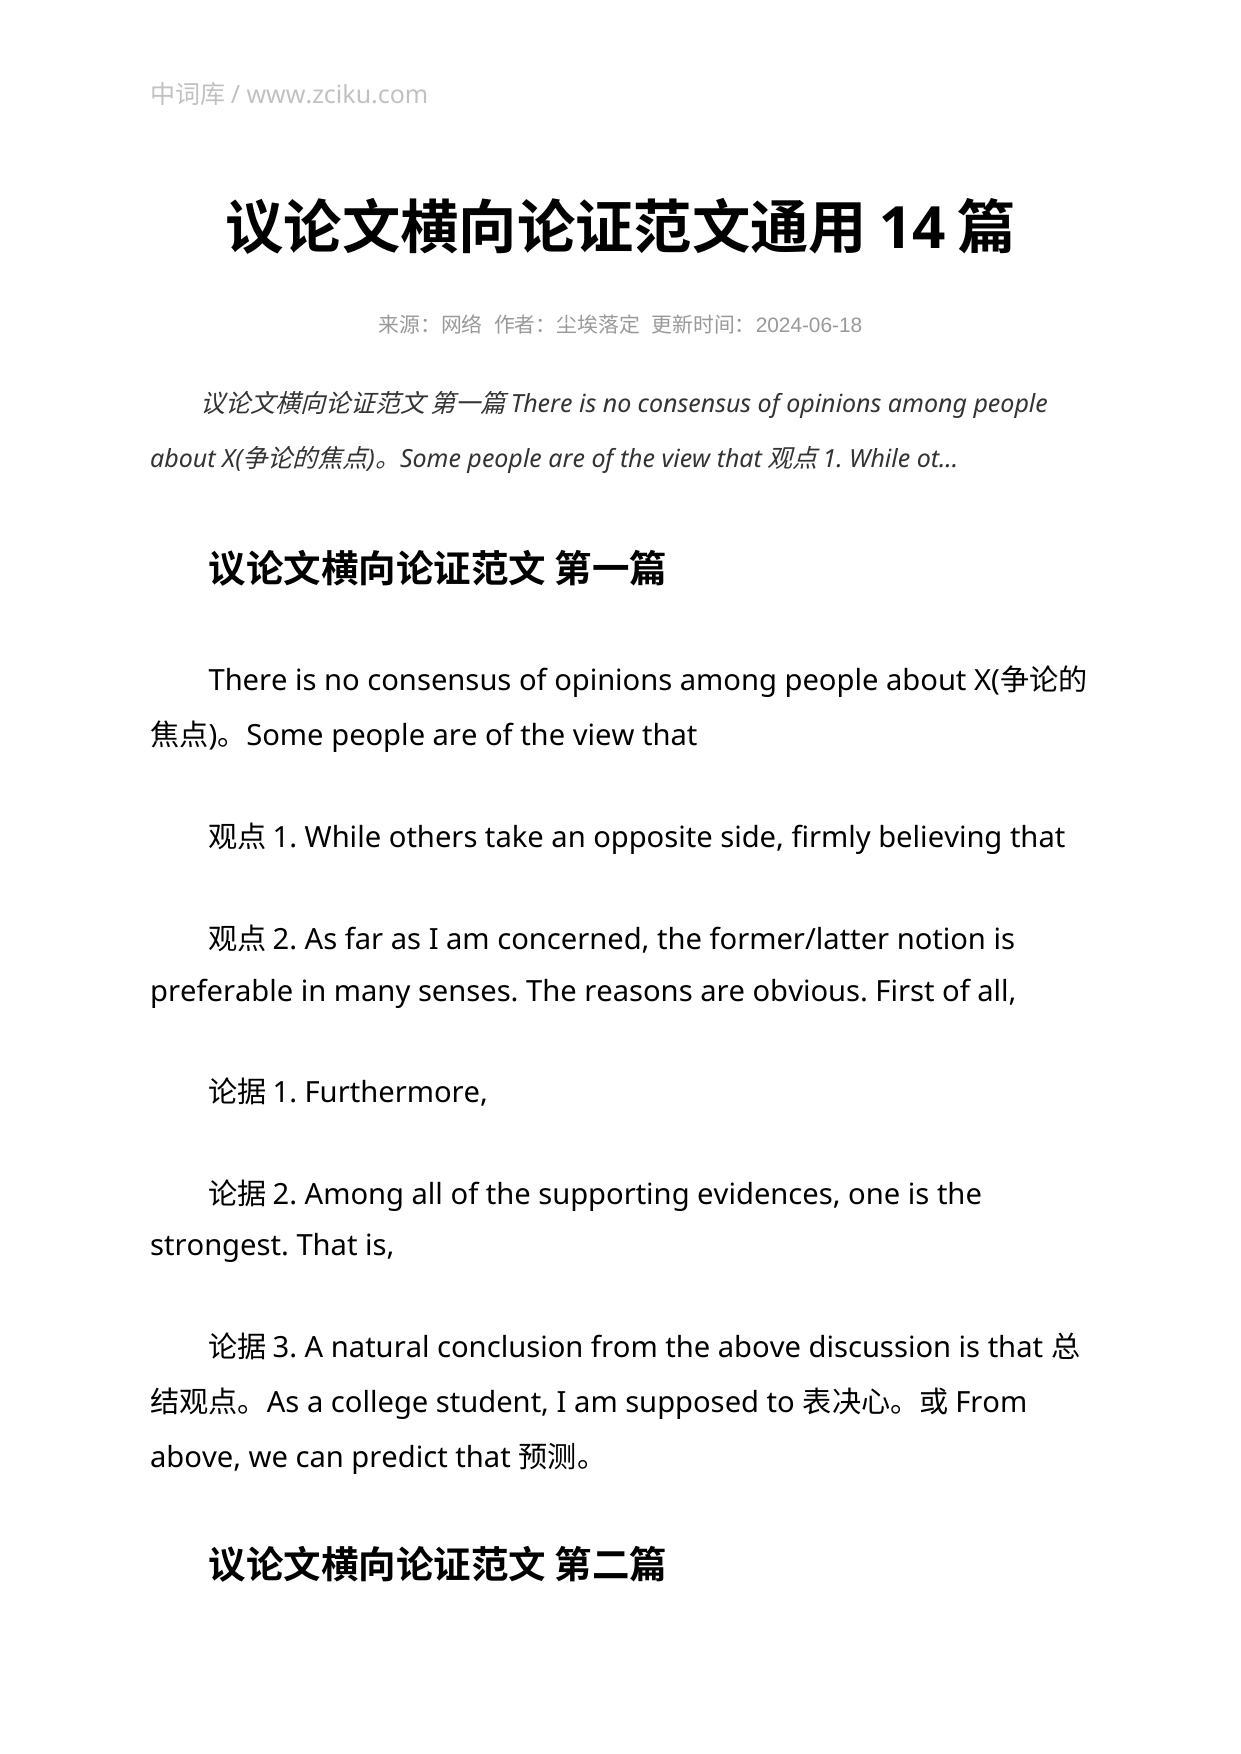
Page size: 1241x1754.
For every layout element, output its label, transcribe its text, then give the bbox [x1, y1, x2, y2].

text 观点1. While others take an opposite side, firmly believing that [150, 814, 1090, 856]
text 来源：网络 作者：尘埃落定 更新时间：2024-06-18 [150, 313, 1090, 337]
text 议论文横向论证范文 第一篇 [150, 539, 1090, 594]
text 论据2. Among all of the supporting evidences, one is the strongest. That is, [150, 1170, 1090, 1264]
text 议论文横向论证范文 第二篇 [150, 1535, 1090, 1589]
subtitle 议论文横向论证范文通用14篇 [150, 181, 1090, 266]
text 观点2. As far as I am concerned, the former/latter notion is preferable in many senses. The reasons are obvious. First of all, [150, 916, 1090, 1010]
text 论据3. A natural conclusion from the above discussion is that 总结观点。As a college student, I am supposed to 表决心。或 From above, we can predict that 预测。 [150, 1323, 1090, 1476]
text 论据1. Furthermore, [150, 1068, 1090, 1111]
text 议论文横向论证范文 第一篇There is no consensus of opinions among people about X(争论的焦点)。Some people are of the view that观点1. While ot... [150, 384, 1090, 474]
text There is no consensus of opinions among people about X(争论的焦点)。Some people are of the view that [150, 657, 1090, 754]
